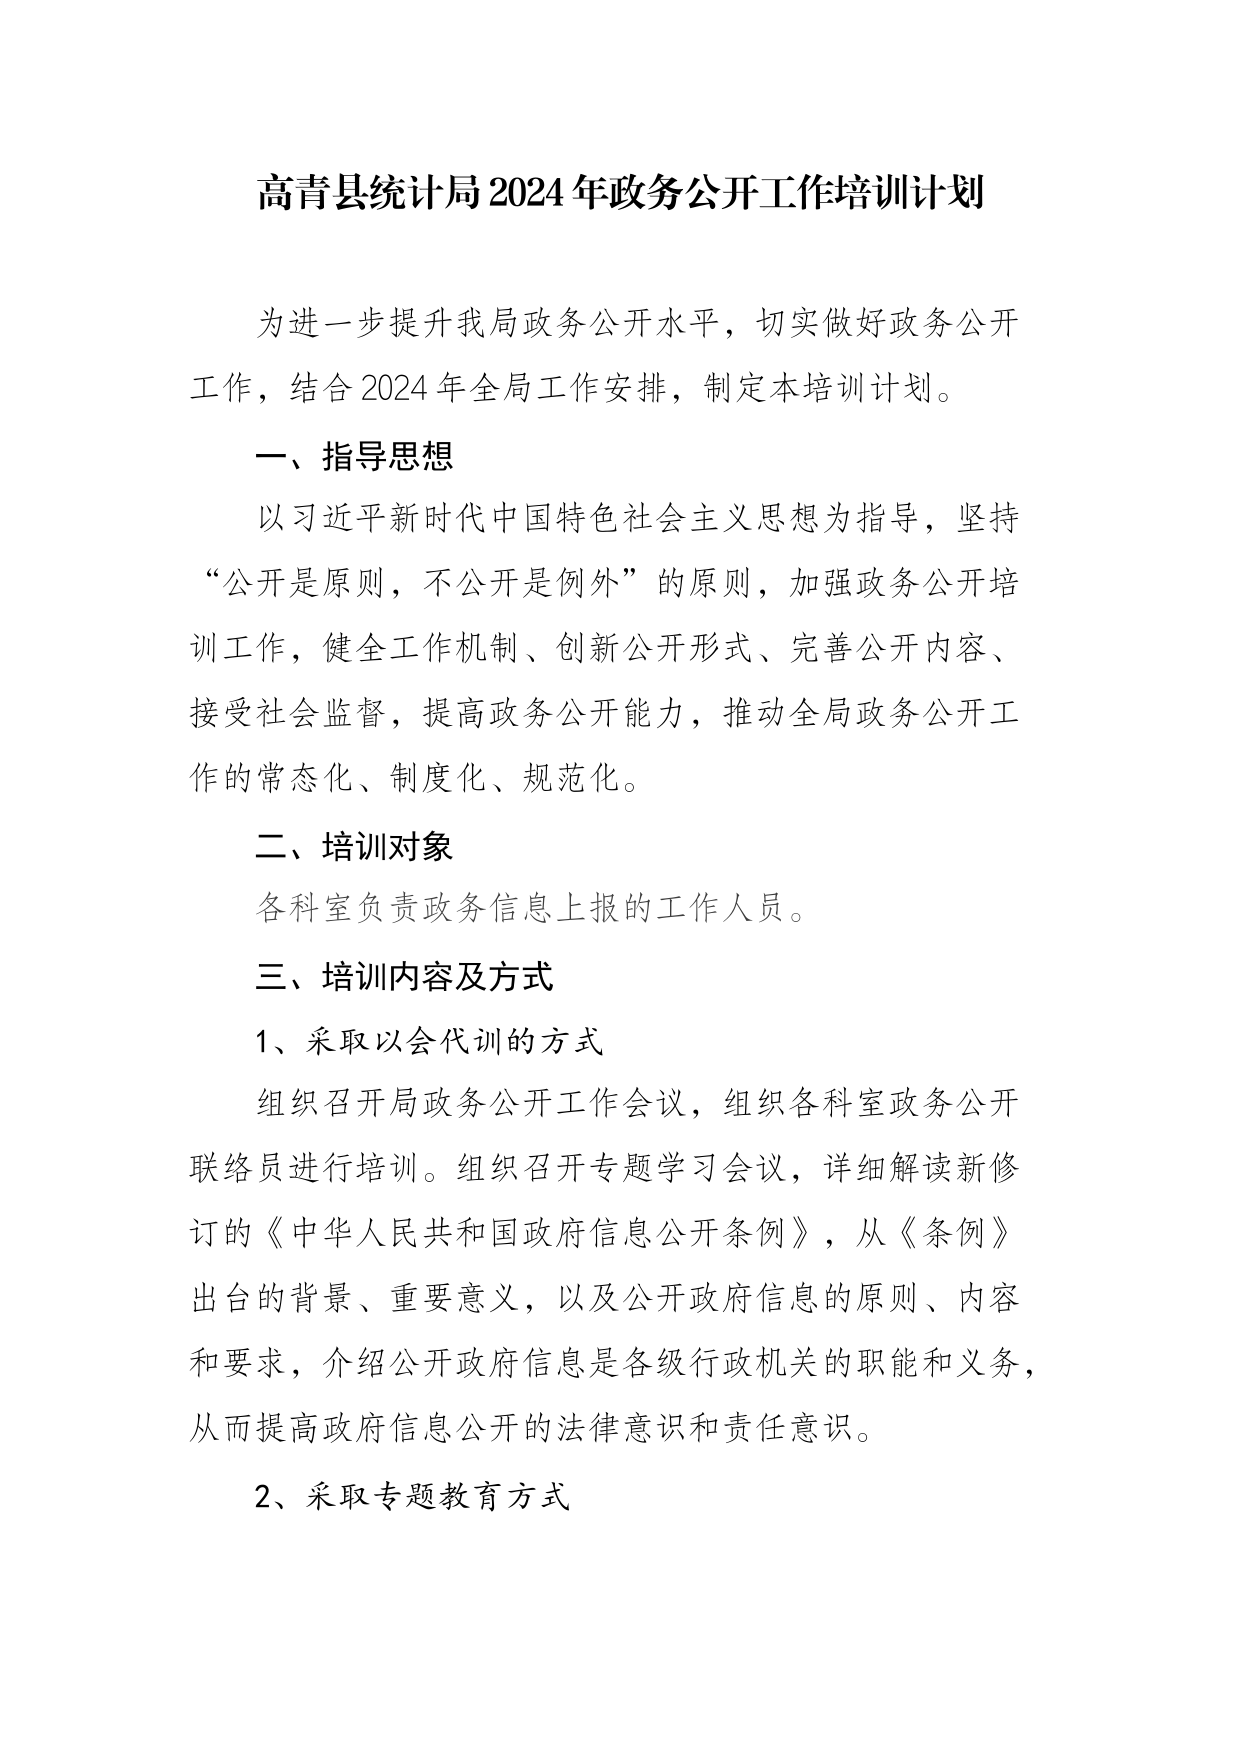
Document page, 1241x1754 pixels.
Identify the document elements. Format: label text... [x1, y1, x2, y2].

text 高青县统计局2024年政务公开工作培训计划 [187, 162, 1053, 227]
text 一、指导思想 [187, 422, 1053, 487]
text 组织召开局政务公开工作会议，组织各科室政务公开联络员进行培训。组织召开专题学习会议，详细解读新修订的《中华人民共和国政府信息公开条例》，从《条例》出台的背景、重要意义，以及公开政府信息的原则、内容和要求，介绍公开政府信息是各级行政机关的职能和义务，从而提高政府信息公开的法律意识和责任意识。 [187, 1072, 1053, 1462]
text 以习近平新时代中国特色社会主义思想为指导，坚持“公开是原则，不公开是例外”的原则，加强政务公开培训工作，健全工作机制、创新公开形式、完善公开内容、接受社会监督，提高政务公开能力，推动全局政务公开工作的常态化、制度化、规范化。 [187, 487, 1053, 812]
text 三、培训内容及方式 [187, 942, 1053, 1007]
text 2、采取专题教育方式 [187, 1462, 1053, 1527]
text 1、采取以会代训的方式 [187, 1007, 1053, 1072]
list 培训对象 [187, 812, 1053, 877]
list 各科室负责政务信息上报的工作人员。 [254, 877, 1053, 942]
text 为进一步提升我局政务公开水平，切实做好政务公开工作，结合2024年全局工作安排，制定本培训计划。 [187, 292, 1053, 422]
